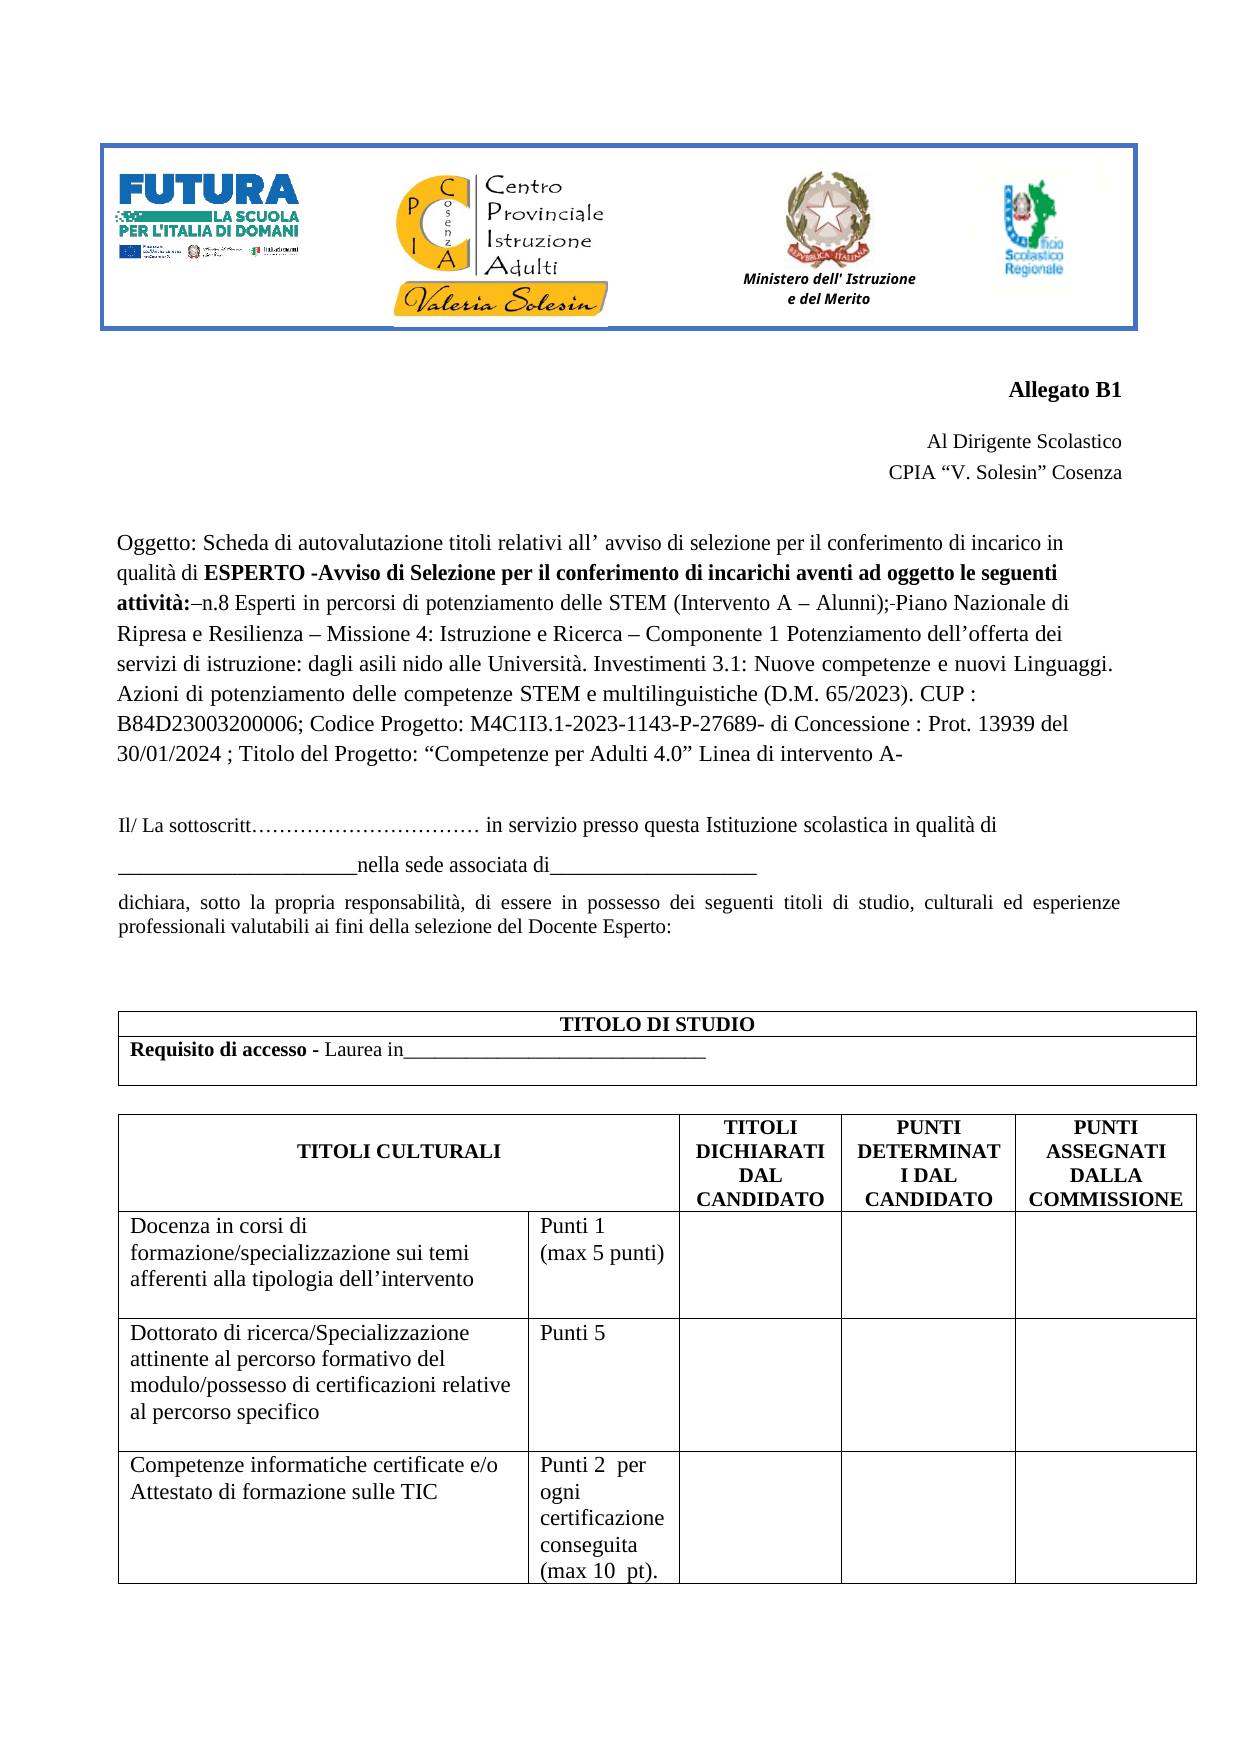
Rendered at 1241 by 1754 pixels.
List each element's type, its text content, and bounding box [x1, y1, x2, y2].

text Il/ La sottoscritt…………………………… in servizio presso questa Istituzione scolastica in qualità di ______________________nella sede associata di___________________ [118, 811, 1122, 877]
text CPIA “V. Solesin” Cosenza [118, 460, 1122, 484]
picture [967, 162, 1109, 311]
table_header Ministero dell' Istruzione e del Merito [719, 148, 940, 326]
table_cell Requisito di accesso - Laurea in_____________________________ [119, 1037, 1196, 1085]
table_cell [842, 1452, 1015, 1583]
text Al Dirigente Scolastico [118, 429, 1122, 453]
table_cell Dottorato di ricerca/Specializzazione attinente al percorso formativo del modulo/possesso di certificazioni relative al percorso specifico [119, 1319, 528, 1451]
table_header TITOLI CULTURALI [119, 1115, 679, 1211]
table_header [104, 148, 383, 326]
table_header [383, 148, 719, 326]
table_header PUNTI DETERMINATI DAL CANDIDATO [842, 1115, 1015, 1211]
table_cell [842, 1319, 1015, 1451]
text dichiara, sotto la propria responsabilità, di essere in possesso dei seguenti titoli di studio, culturali ed esperienze professionali valutabili ai fini della selezione del Docente Esperto: [118, 890, 1122, 938]
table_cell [119, 1452, 528, 1583]
table_cell Punti 1 (max 5 punti) [529, 1212, 679, 1318]
table_cell [680, 1319, 841, 1451]
table_cell Punti 5 [529, 1319, 679, 1451]
table_cell [1016, 1319, 1196, 1451]
table_cell [680, 1212, 841, 1318]
table_header TITOLI DICHIARATI DAL CANDIDATO [680, 1115, 841, 1211]
picture [393, 171, 608, 327]
table_cell Docenza in corsi di formazione/specializzazione sui temi afferenti alla tipologia dell’intervento [119, 1212, 528, 1318]
table_cell [1016, 1452, 1196, 1583]
table_header [940, 148, 1133, 326]
table_cell [842, 1212, 1015, 1318]
picture [113, 171, 301, 261]
table_header TITOLO DI STUDIO [119, 1012, 1196, 1036]
table_header PUNTI ASSEGNATI DALLA COMMISSIONE [1016, 1115, 1196, 1211]
table_cell [1016, 1212, 1196, 1318]
text Oggetto: Scheda di autovalutazione titoli relativi all’ avviso di selezione per il conferimento di incarico in qualità di ESPERTO -Avviso di Selezione per il conferimento di incarichi aventi ad oggetto le seguenti attività: n.8 Esperti in percorsi di potenziamento delle STEM (Intervento A – Alunni); Piano Nazionale di Ripresa e Resilienza – Missione 4: Istruzione e Ricerca – Componente 1 Potenziamento dell’offerta dei servizi di istruzione: dagli asili nido alle Università. Investimenti 3.1: Nuove competenze e nuovi Linguaggi. Azioni di potenziamento delle competenze STEM e multilinguistiche (D.M. 65/2023). CUP : B84D23003200006; Codice Progetto: M4C1I3.1-2023-1143-P-27689- di Concessione : Prot. 13939 del 30/01/2024 ; Titolo del Progetto: “Competenze per Adulti 4.0” Linea di intervento A- [117, 529, 1122, 767]
table_cell [680, 1452, 841, 1583]
text Allegato B1 [118, 376, 1122, 402]
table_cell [529, 1452, 679, 1583]
picture [783, 171, 876, 270]
